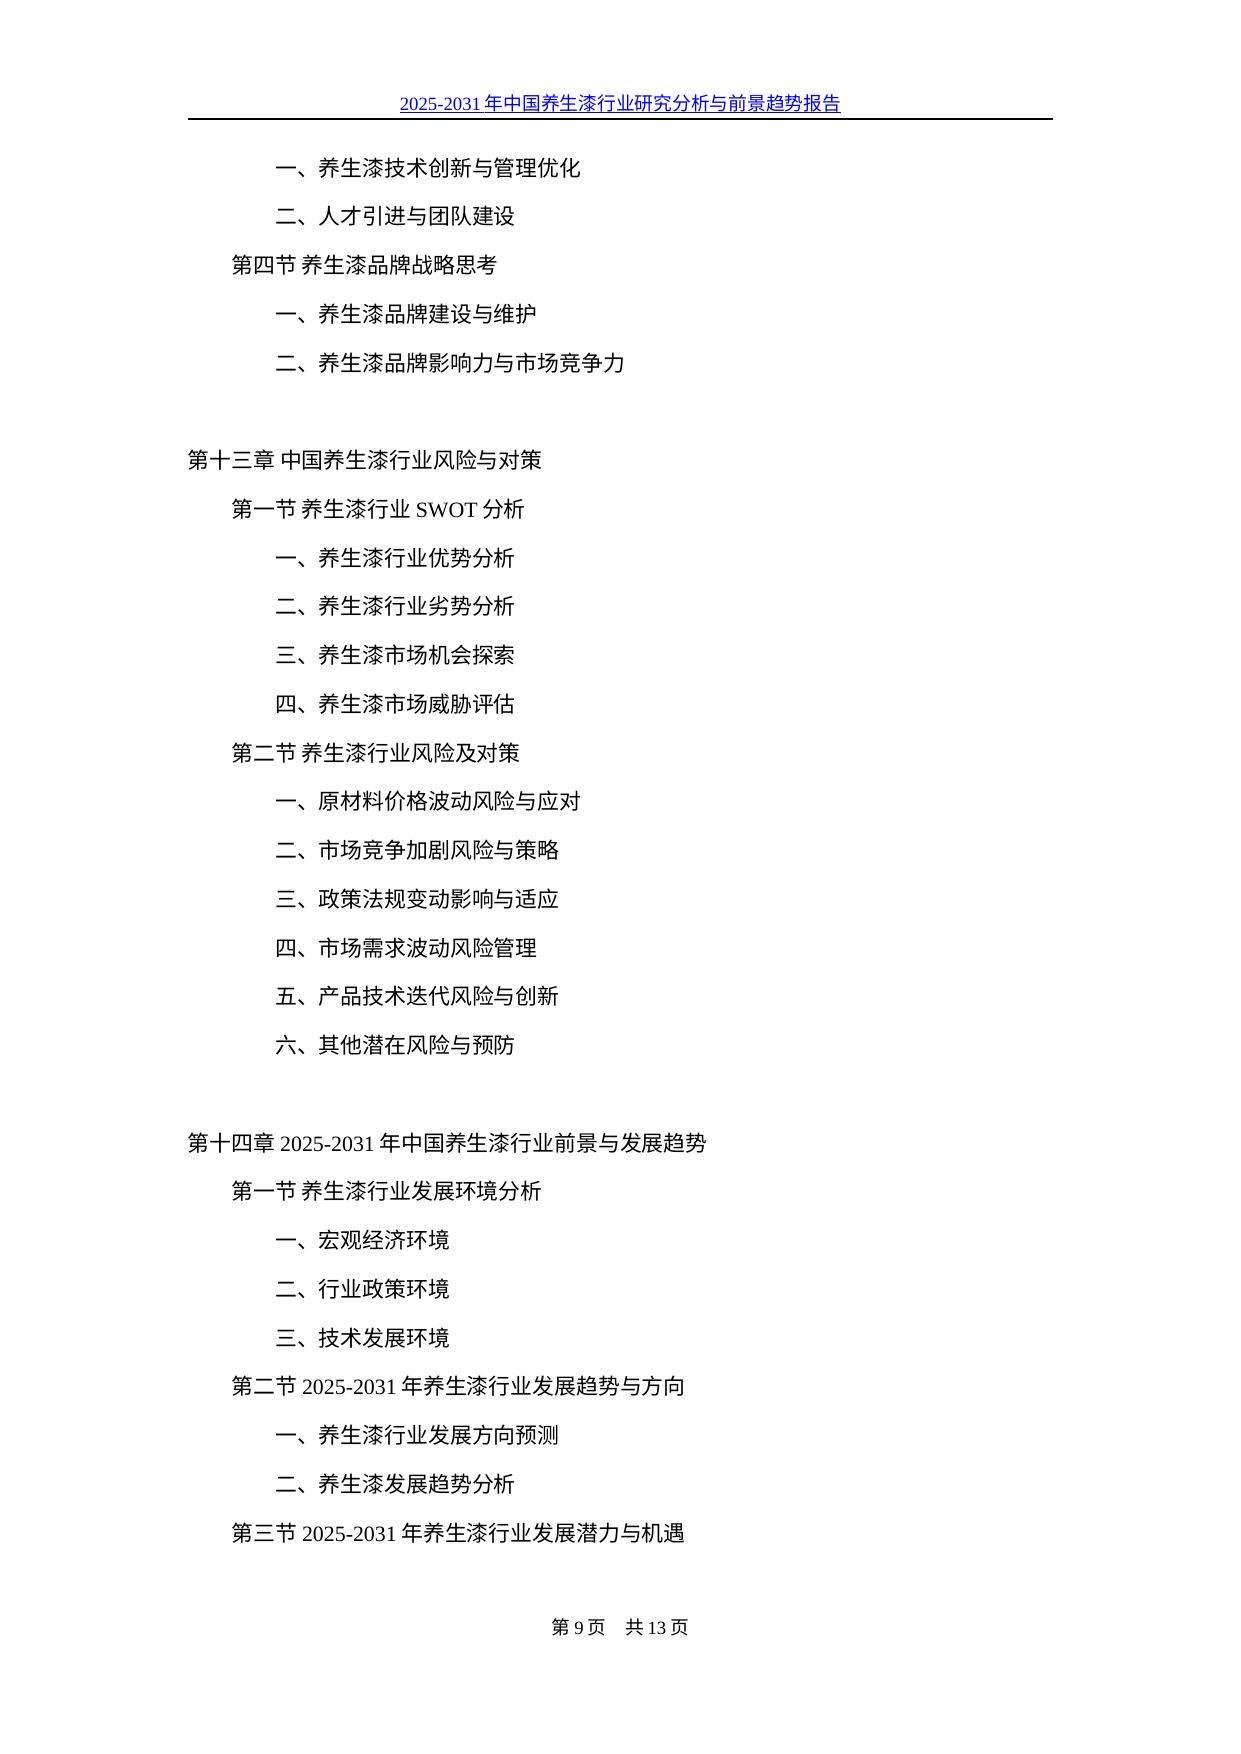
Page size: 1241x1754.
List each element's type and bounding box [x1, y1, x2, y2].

text [187, 150, 1053, 1548]
